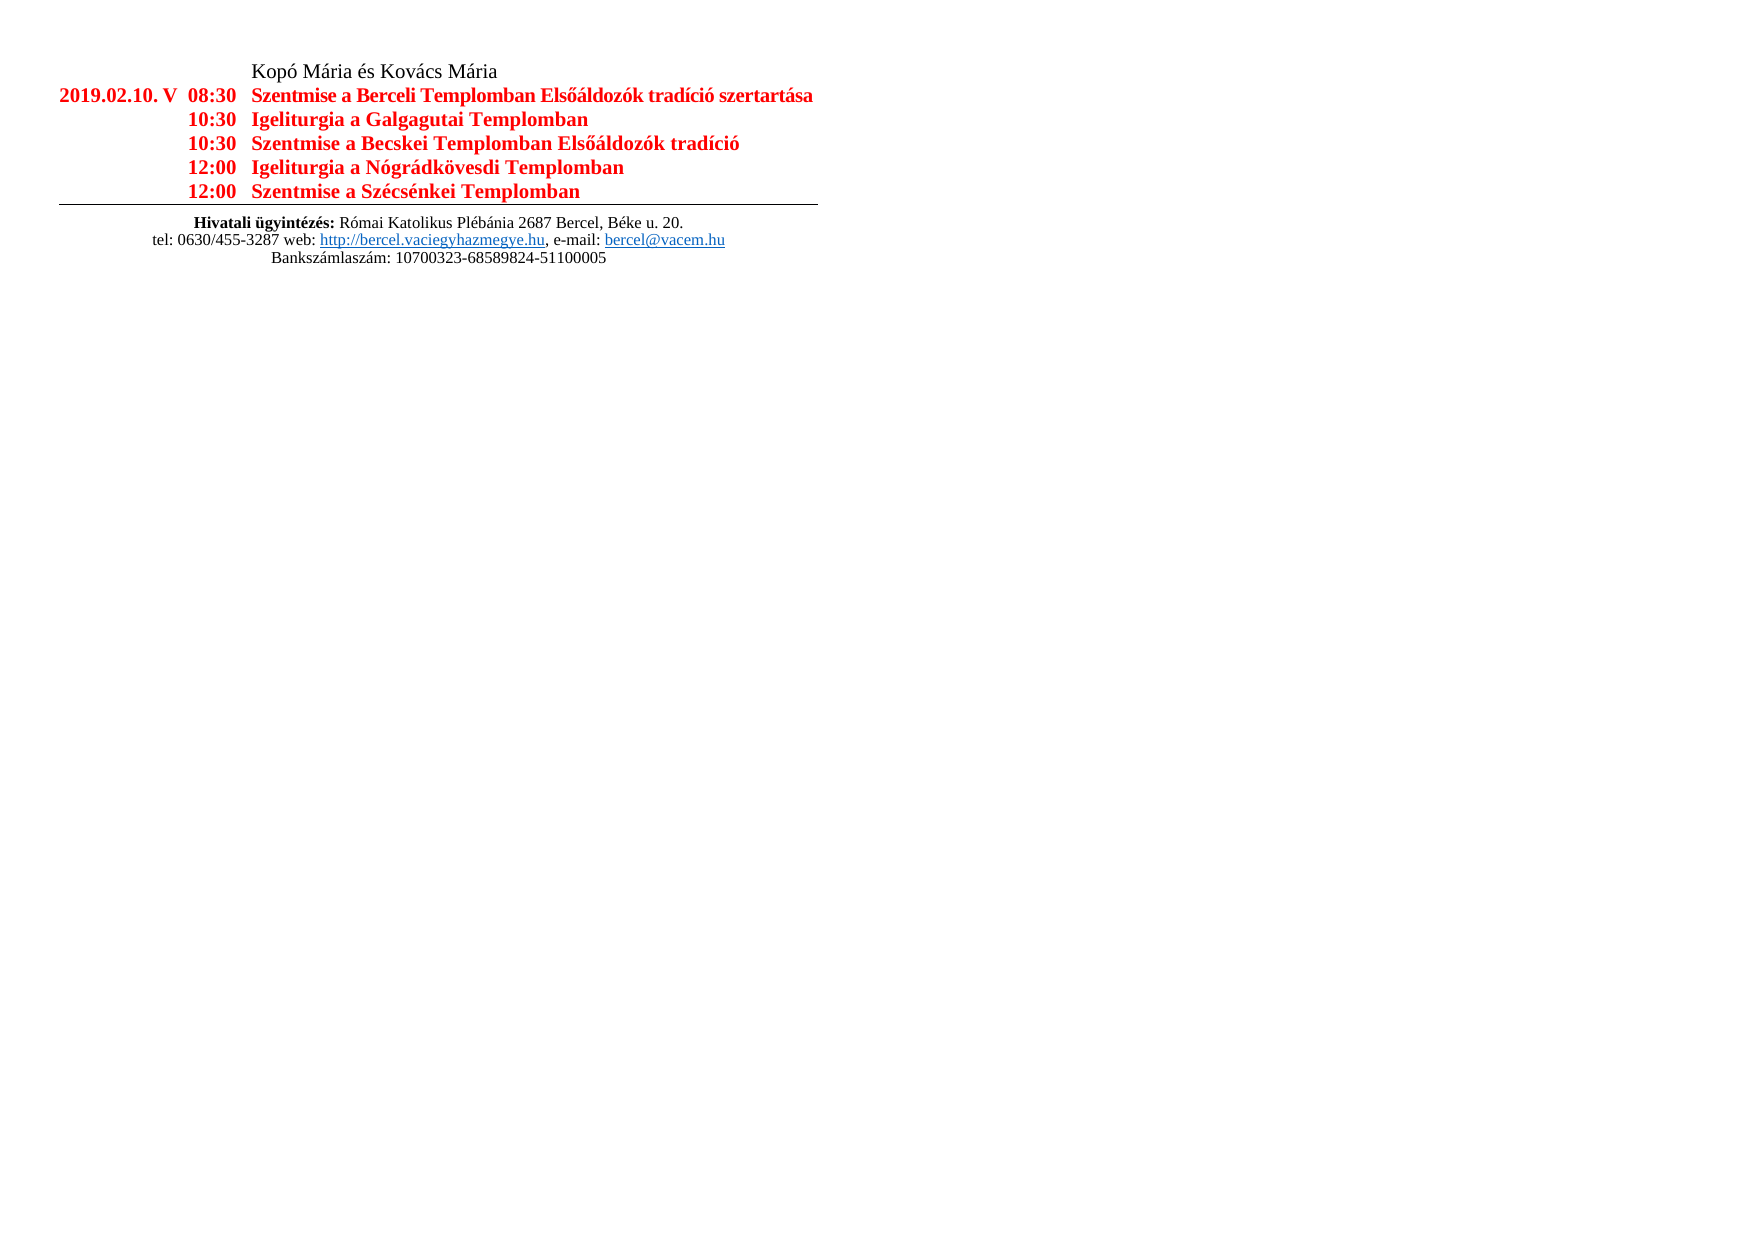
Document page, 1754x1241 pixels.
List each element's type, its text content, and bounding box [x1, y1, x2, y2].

text tel: 0630/455-3287 web: http://bercel.vaciegyhazmegye.hu, e-mail: bercel@vacem.hu [59, 232, 818, 249]
text Hivatali ügyintézés: Római Katolikus Plébánia 2687 Bercel, Béke u. 20. [59, 205, 818, 232]
text 10:30 Szentmise a Becskei Templomban Elsőáldozók tradíció [59, 131, 818, 155]
text 12:00 Igeliturgia a Nógrádkövesdi Templomban [59, 155, 818, 179]
text 10:30 Igeliturgia a Galgagutai Templomban [59, 107, 818, 131]
text Bankszámlaszám: 10700323-68589824-51100005 [59, 249, 818, 266]
text Kopó Mária és Kovács Mária [59, 59, 818, 83]
text 2019.02.10. V 08:30 Szentmise a Berceli Templomban Elsőáldozók tradíció szertartása [59, 83, 818, 107]
text 12:00 Szentmise a Szécsénkei Templomban [59, 179, 818, 203]
